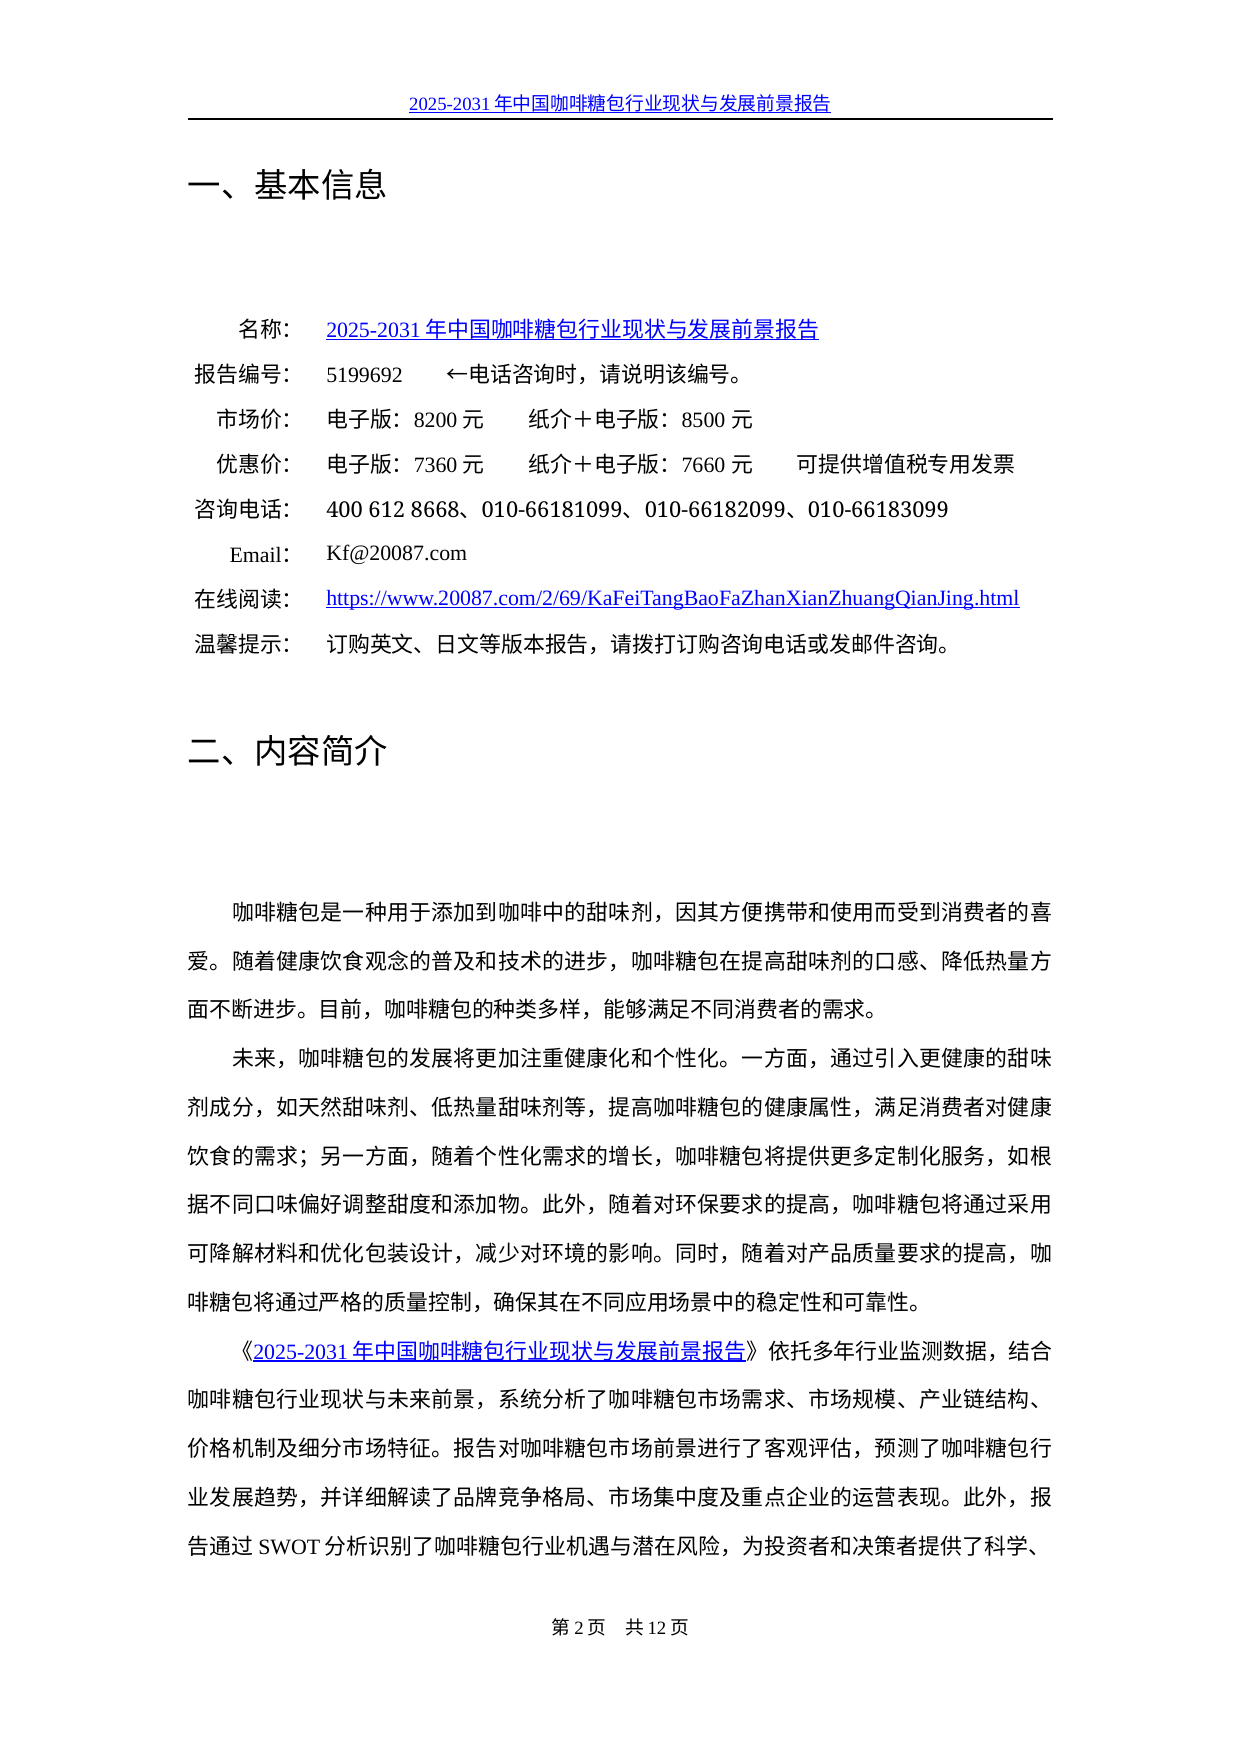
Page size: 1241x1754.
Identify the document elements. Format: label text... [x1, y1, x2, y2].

table_cell 订购英文、日文等版本报告，请拨打订购咨询电话或发邮件咨询。 [315, 627, 1073, 672]
table_cell 咨询电话： [167, 492, 315, 537]
table_cell 温馨提示： [167, 627, 315, 672]
table_cell Kf@20087.com [315, 537, 1073, 582]
table_cell 电子版：7360 元 纸介＋电子版：7660 元 可提供增值税专用发票 [315, 447, 1073, 492]
table_cell 市场价： [167, 402, 315, 447]
table_cell 5199692 ←电话咨询时，请说明该编号。 [315, 357, 1073, 402]
title 二、内容简介 [187, 717, 1053, 782]
table_cell 报告编号： [167, 357, 315, 402]
table_cell Email： [167, 537, 315, 582]
title 一、基本信息 [187, 150, 1053, 215]
table_cell [315, 582, 1073, 627]
table_header 2025-2031年中国咖啡糖包行业现状与发展前景报告 [315, 312, 1073, 357]
table_cell 电子版：8200 元 纸介＋电子版：8500 元 [315, 402, 1073, 447]
table_cell 优惠价： [167, 447, 315, 492]
table_cell 在线阅读： [167, 582, 315, 627]
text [187, 894, 1053, 1561]
table_cell 400 612 8668、010-66181099、010-66182099、010-66183099 [315, 492, 1073, 537]
table_header 名称： [167, 312, 315, 357]
